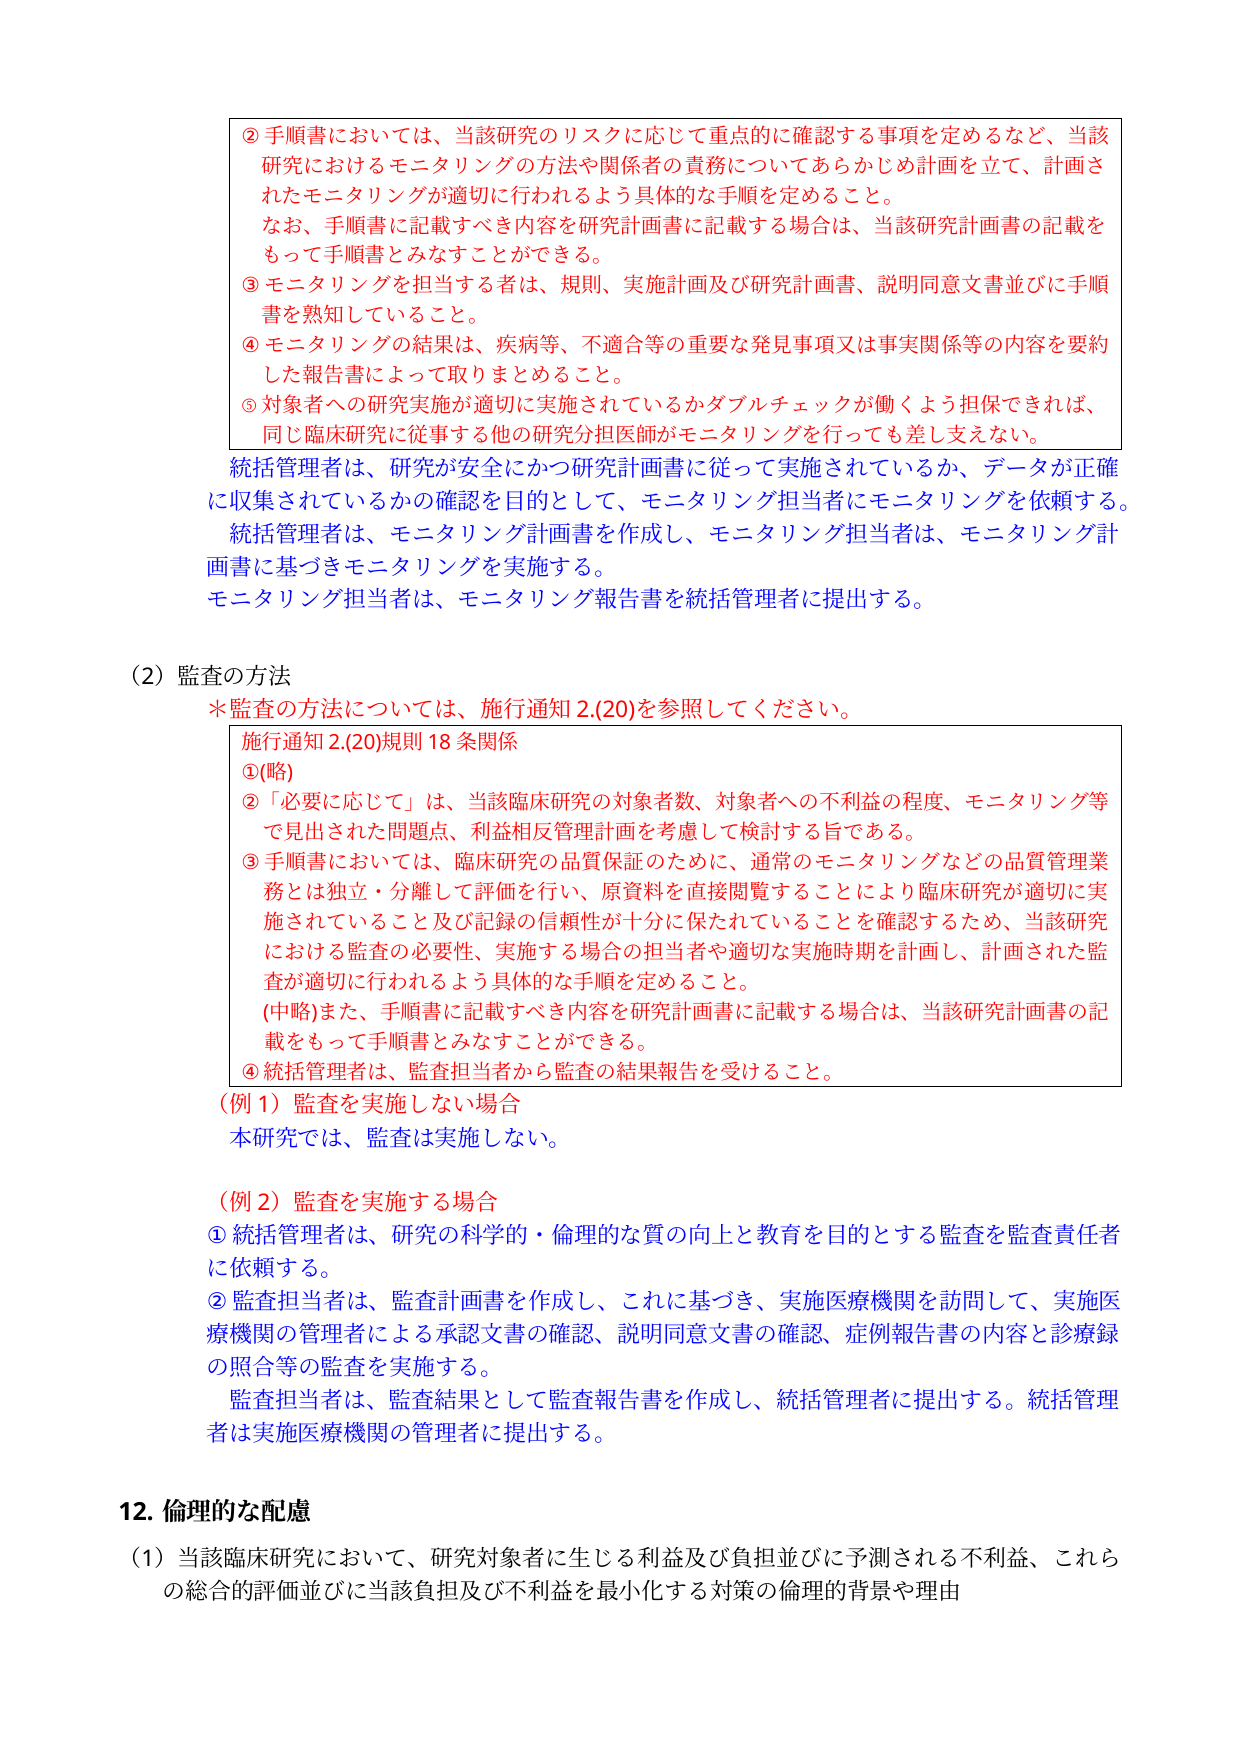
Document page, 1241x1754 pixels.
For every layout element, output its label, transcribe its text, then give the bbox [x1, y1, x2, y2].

text （例1）監査を実施しない場合 [207, 1087, 1122, 1120]
text 統括管理者は、モニタリング計画書を作成し、モニタリング担当者は、モニタリング計画書に基づきモニタリングを実施する。 [207, 516, 1122, 582]
text （1）当該臨床研究において、研究対象者に生じる利益及び負担並びに予測される不利益、これらの総合的評価並びに当該負担及び不利益を最小化する対策の倫理的背景や理由 [118, 1540, 1122, 1606]
text モニタリング担当者は、モニタリング報告書を統括管理者に提出する。 [207, 582, 1122, 614]
text 本研究では、監査は実施しない。 [207, 1120, 1122, 1153]
list 倫理的な配慮 [118, 1492, 1122, 1528]
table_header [230, 119, 1121, 449]
text ②監査担当者は、監査計画書を作成し、これに基づき、実施医療機関を訪問して、実施医療機関の管理者による承認文書の確認、説明同意文書の確認、症例報告書の内容と診療録の照合等の監査を実施する。 [207, 1283, 1122, 1382]
text （2）監査の方法 [118, 658, 1122, 691]
text ＊監査の方法については、施行通知2.(20)を参照してください。 [206, 691, 1122, 724]
text 統括管理者は、研究が安全にかつ研究計画書に従って実施されているか、データが正確に収集されているかの確認を目的として、モニタリング担当者にモニタリングを依頼する。 [207, 450, 1122, 516]
table_header 施行通知2.(20)規則18 条関係 ①(略) ②「必要に応じて」は、当該臨床研究の対象者数、対象者への不利益の程度、モニタリング等で見出された問題点、利益相反管理計画を考慮して検討する旨である。 ③手順書においては、臨床研究の品質保証のために、通常のモニタリングなどの品質管理業務とは独立・分離して評価を行い、原資料を直接閲覧することにより臨床研究が適切に実施されていること及び記録の信頼性が十分に保たれていることを確認するため、当該研究における監査の必要性、実施する場合の担当者や適切な実施時期を計画し、計画された監査が適切に行われるよう具体的な手順を定めること。 (中略)また、手順書に記載すべき内容を研究計画書に記載する場合は、当該研究計画書の記載をもって手順書とみなすことができる。 ④統括管理者は、監査担当者から監査の結果報告を受けること。 [230, 726, 1121, 1086]
text （例2）監査を実施する場合 [207, 1184, 1122, 1217]
text ①統括管理者は、研究の科学的・倫理的な質の向上と教育を目的とする監査を監査責任者に依頼する。 [207, 1217, 1122, 1283]
text 監査担当者は、監査結果として監査報告書を作成し、統括管理者に提出する。統括管理者は実施医療機関の管理者に提出する。 [206, 1382, 1122, 1448]
